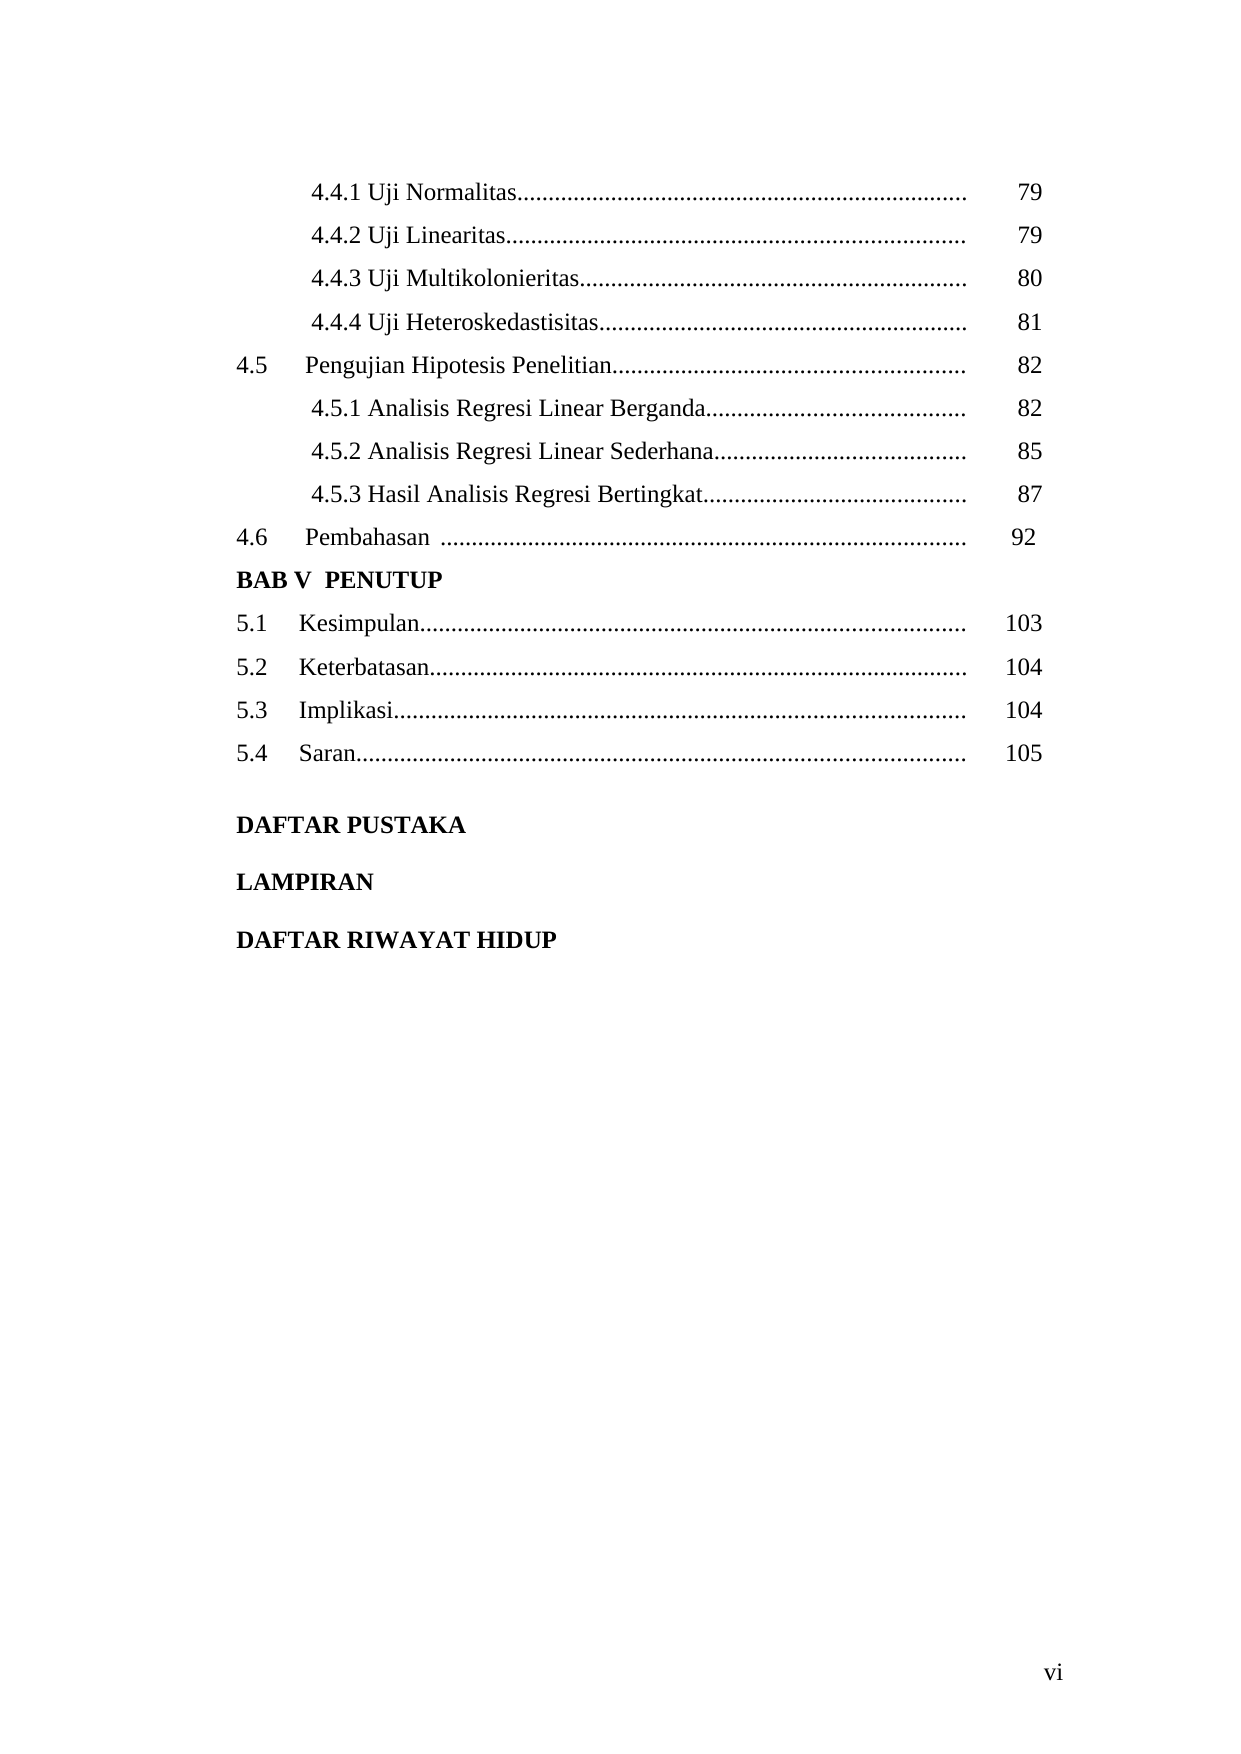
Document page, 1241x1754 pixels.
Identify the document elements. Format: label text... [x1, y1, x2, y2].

text 4.5.3 Hasil Analisis Regresi Bertingkat 87 [311, 479, 1063, 508]
text 5.1 Kesimpulan 103 [236, 608, 1063, 637]
text 5.4 Saran 105 [236, 738, 1063, 767]
text DAFTAR PUSTAKA [236, 810, 1063, 838]
text 4.4.3 Uji Multikolonieritas 80 [311, 263, 1063, 292]
text 5.2 Keterbatasan 104 [236, 652, 1063, 680]
text 5.3 Implikasi 104 [236, 695, 1063, 723]
text 4.6 Pembahasan 92 [236, 522, 1063, 551]
text LAMPIRAN [236, 867, 1063, 896]
text 4.5.1 Analisis Regresi Linear Berganda 82 [311, 393, 1063, 422]
text 4.5 Pengujian Hipotesis Penelitian 82 [236, 350, 1063, 378]
text BAB V PENUTUP [236, 565, 1063, 594]
text 4.4.2 Uji Linearitas 79 [311, 220, 1063, 249]
text DAFTAR RIWAYAT HIDUP [236, 925, 1063, 953]
text 4.4.4 Uji Heteroskedastisitas 81 [311, 307, 1063, 335]
text 4.4.1 Uji Normalitas 79 [311, 177, 1063, 206]
text 4.5.2 Analisis Regresi Linear Sederhana 85 [311, 436, 1063, 465]
